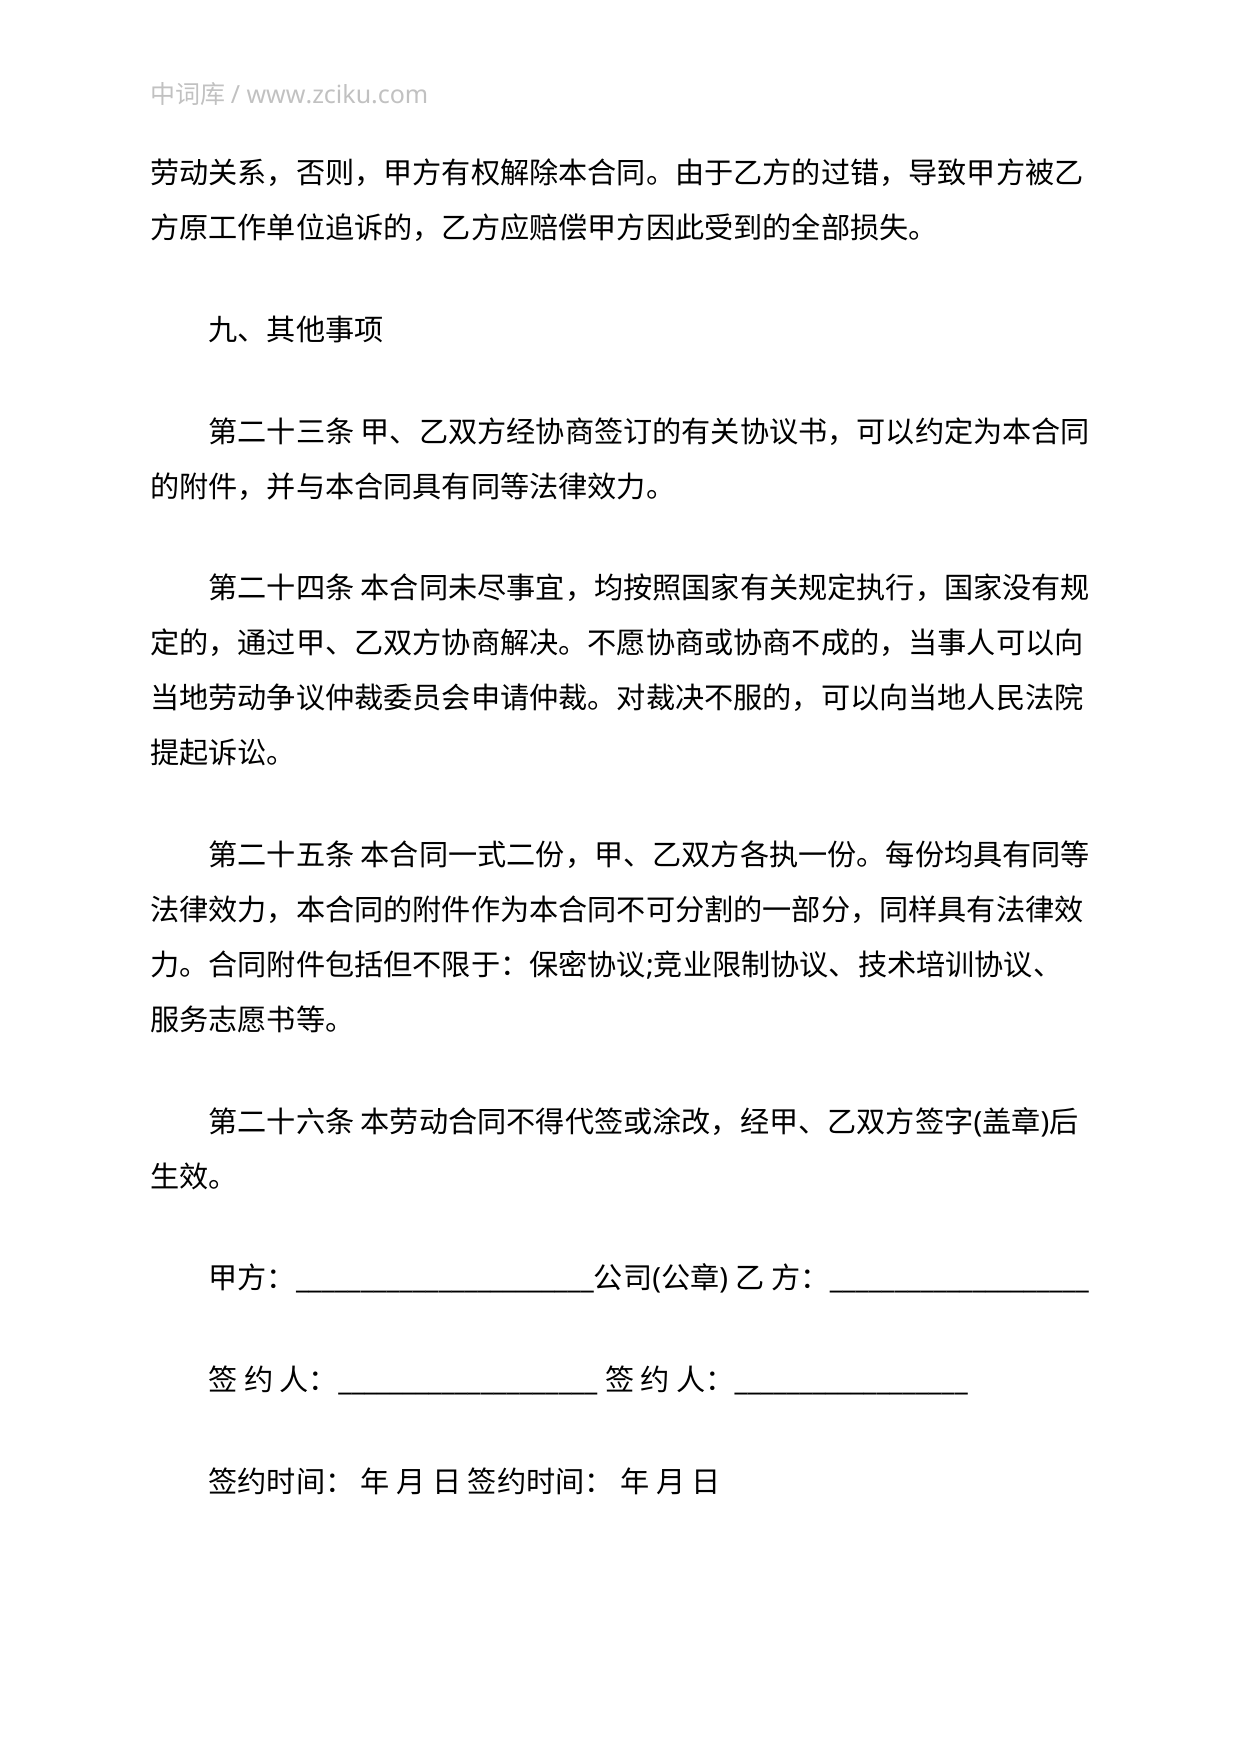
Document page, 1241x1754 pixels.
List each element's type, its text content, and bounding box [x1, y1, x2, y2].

text 第二十六条 本劳动合同不得代签或涂改，经甲、乙双方签字(盖章)后生效。 [150, 1098, 1090, 1195]
text 第二十五条 本合同一式二份，甲、乙双方各执一份。每份均具有同等法律效力，本合同的附件作为本合同不可分割的一部分，同样具有法律效力。合同附件包括但不限于：保密协议;竞业限制协议、技术培训协议、服务志愿书等。 [150, 832, 1090, 1039]
text 甲方：_______________________公司(公章) 乙 方：____________________ [150, 1255, 1090, 1297]
text 九、其他事项 [150, 307, 1090, 349]
text 第二十三条 甲、乙双方经协商签订的有关协议书，可以约定为本合同的附件，并与本合同具有同等法律效力。 [150, 408, 1090, 506]
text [150, 150, 1090, 247]
text 第二十四条 本合同未尽事宜，均按照国家有关规定执行，国家没有规定的，通过甲、乙双方协商解决。不愿协商或协商不成的，当事人可以向当地劳动争议仲裁委员会申请仲裁。对裁决不服的，可以向当地人民法院提起诉讼。 [150, 565, 1090, 772]
text 签约时间： 年 月 日 签约时间： 年 月 日 [150, 1459, 1090, 1501]
text 签 约 人：____________________ 签 约 人：__________________ [150, 1357, 1090, 1399]
